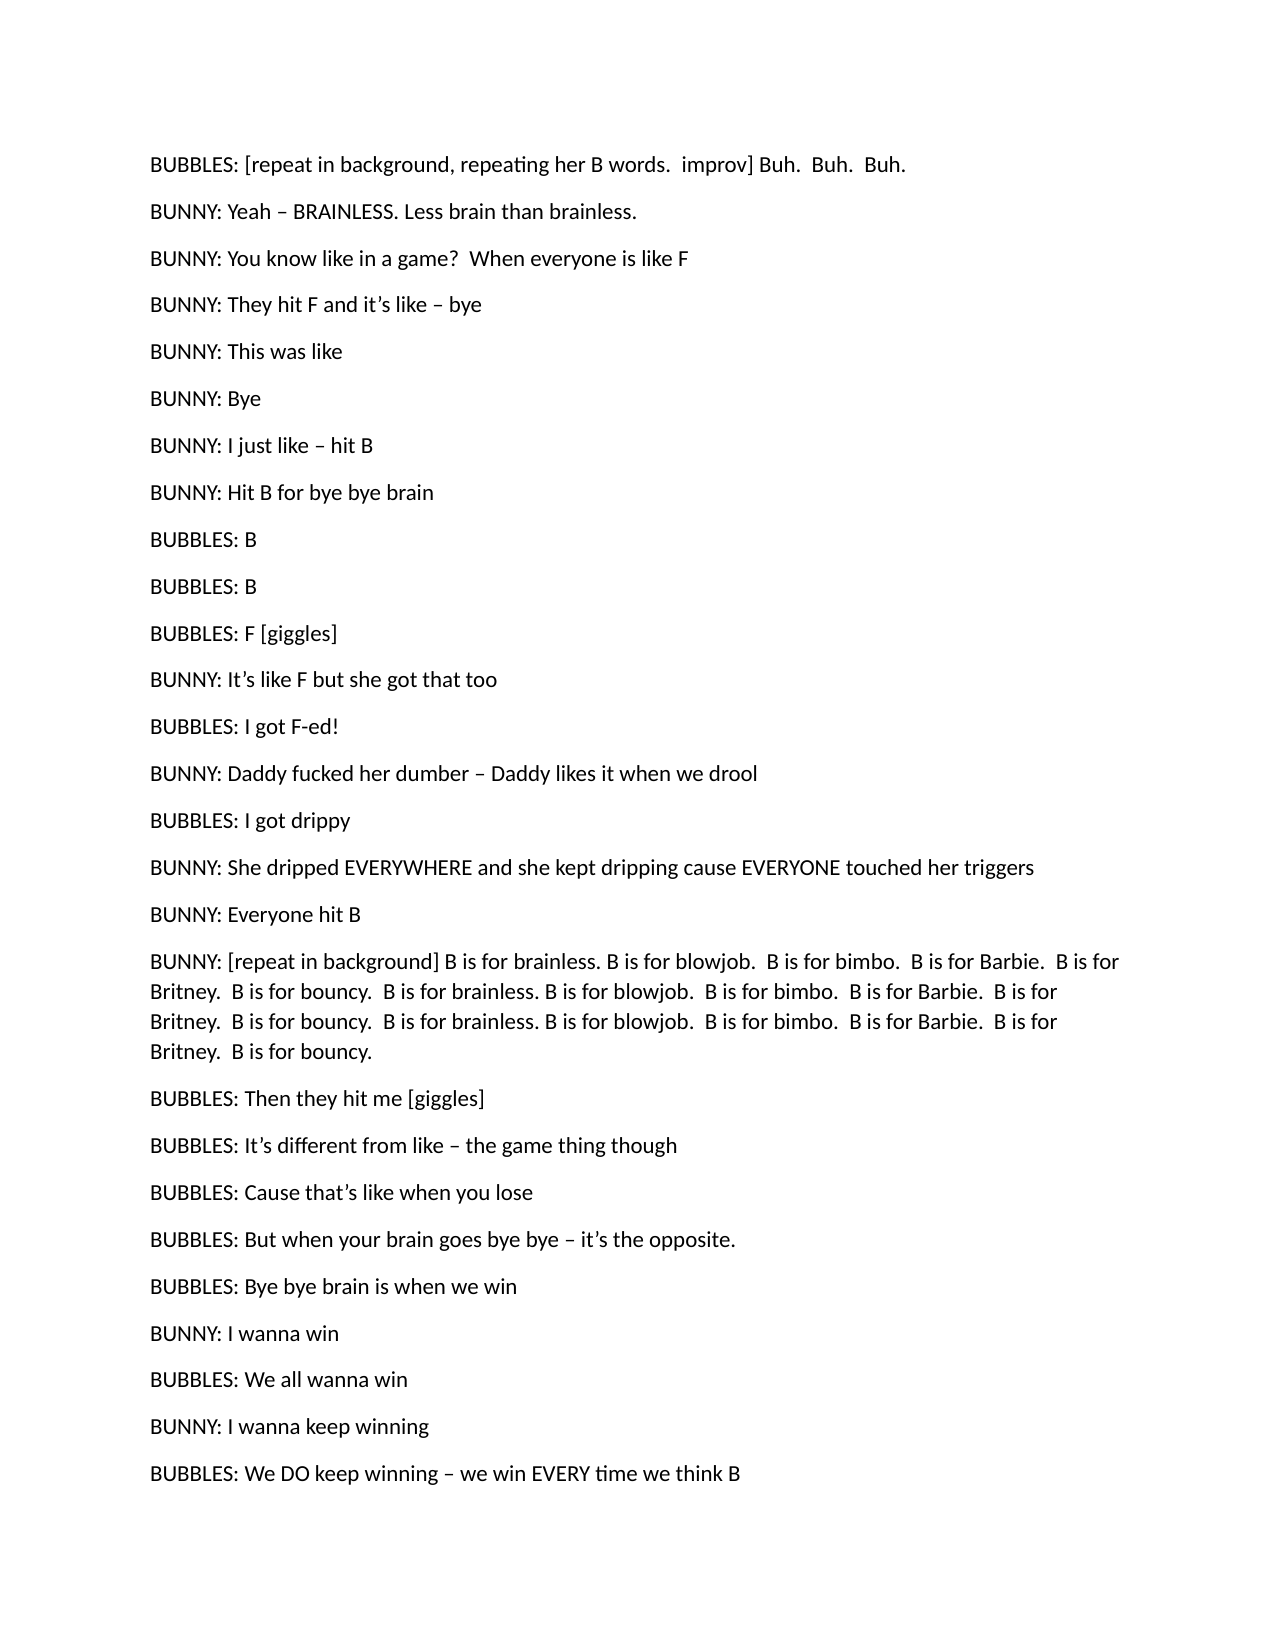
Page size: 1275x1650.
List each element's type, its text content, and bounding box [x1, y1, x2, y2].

text BUBBLES: Then they hit me [giggles] [150, 1084, 1125, 1112]
text BUBBLES: B [150, 525, 1125, 553]
text BUNNY: They hit F and it’s like – bye [150, 291, 1125, 319]
text BUNNY: Daddy fucked her dumber – Daddy likes it when we drool [150, 759, 1125, 787]
text BUNNY: I wanna keep winning [150, 1412, 1125, 1441]
text BUNNY: You know like in a game? When everyone is like F [150, 244, 1125, 272]
text BUNNY: Hit B for bye bye brain [150, 478, 1125, 506]
text BUNNY: It’s like F but she got that too [150, 666, 1125, 694]
text BUBBLES: Cause that’s like when you lose [150, 1178, 1125, 1206]
text BUNNY: Everyone hit B [150, 900, 1125, 928]
text BUBBLES: Bye bye brain is when we win [150, 1272, 1125, 1300]
text BUNNY: This was like [150, 337, 1125, 366]
text BUNNY: I just like – hit B [150, 431, 1125, 459]
text BUBBLES: [repeat in background, repeating her B words. improv] Buh. Buh. Buh. [150, 150, 1125, 178]
text BUNNY: She dripped EVERYWHERE and she kept dripping cause EVERYONE touched her triggers [150, 853, 1125, 881]
text BUNNY: I wanna win [150, 1319, 1125, 1347]
text BUBBLES: I got F-ed! [150, 712, 1125, 741]
text BUBBLES: It’s different from like – the game thing though [150, 1131, 1125, 1159]
text BUBBLES: F [giggles] [150, 619, 1125, 647]
text BUBBLES: We DO keep winning – we win EVERY time we think B [150, 1459, 1125, 1487]
text BUBBLES: B [150, 572, 1125, 600]
text BUNNY: Yeah – BRAINLESS. Less brain than brainless. [150, 197, 1125, 225]
text BUBBLES: I got drippy [150, 806, 1125, 834]
text BUBBLES: But when your brain goes bye bye – it’s the opposite. [150, 1225, 1125, 1253]
text BUNNY: [repeat in background] B is for brainless. B is for blowjob. B is for bimbo. B is for Barbie. B is for Britney. B is for bouncy. B is for brainless. B is for blowjob. B is for bimbo. B is for Barbie. B is for Britney. B is for bouncy. B is for brainless. B is for blowjob. B is for bimbo. B is for Barbie. B is for Britney. B is for bouncy. [150, 947, 1125, 1066]
text BUBBLES: We all wanna win [150, 1366, 1125, 1394]
text BUNNY: Bye [150, 384, 1125, 412]
